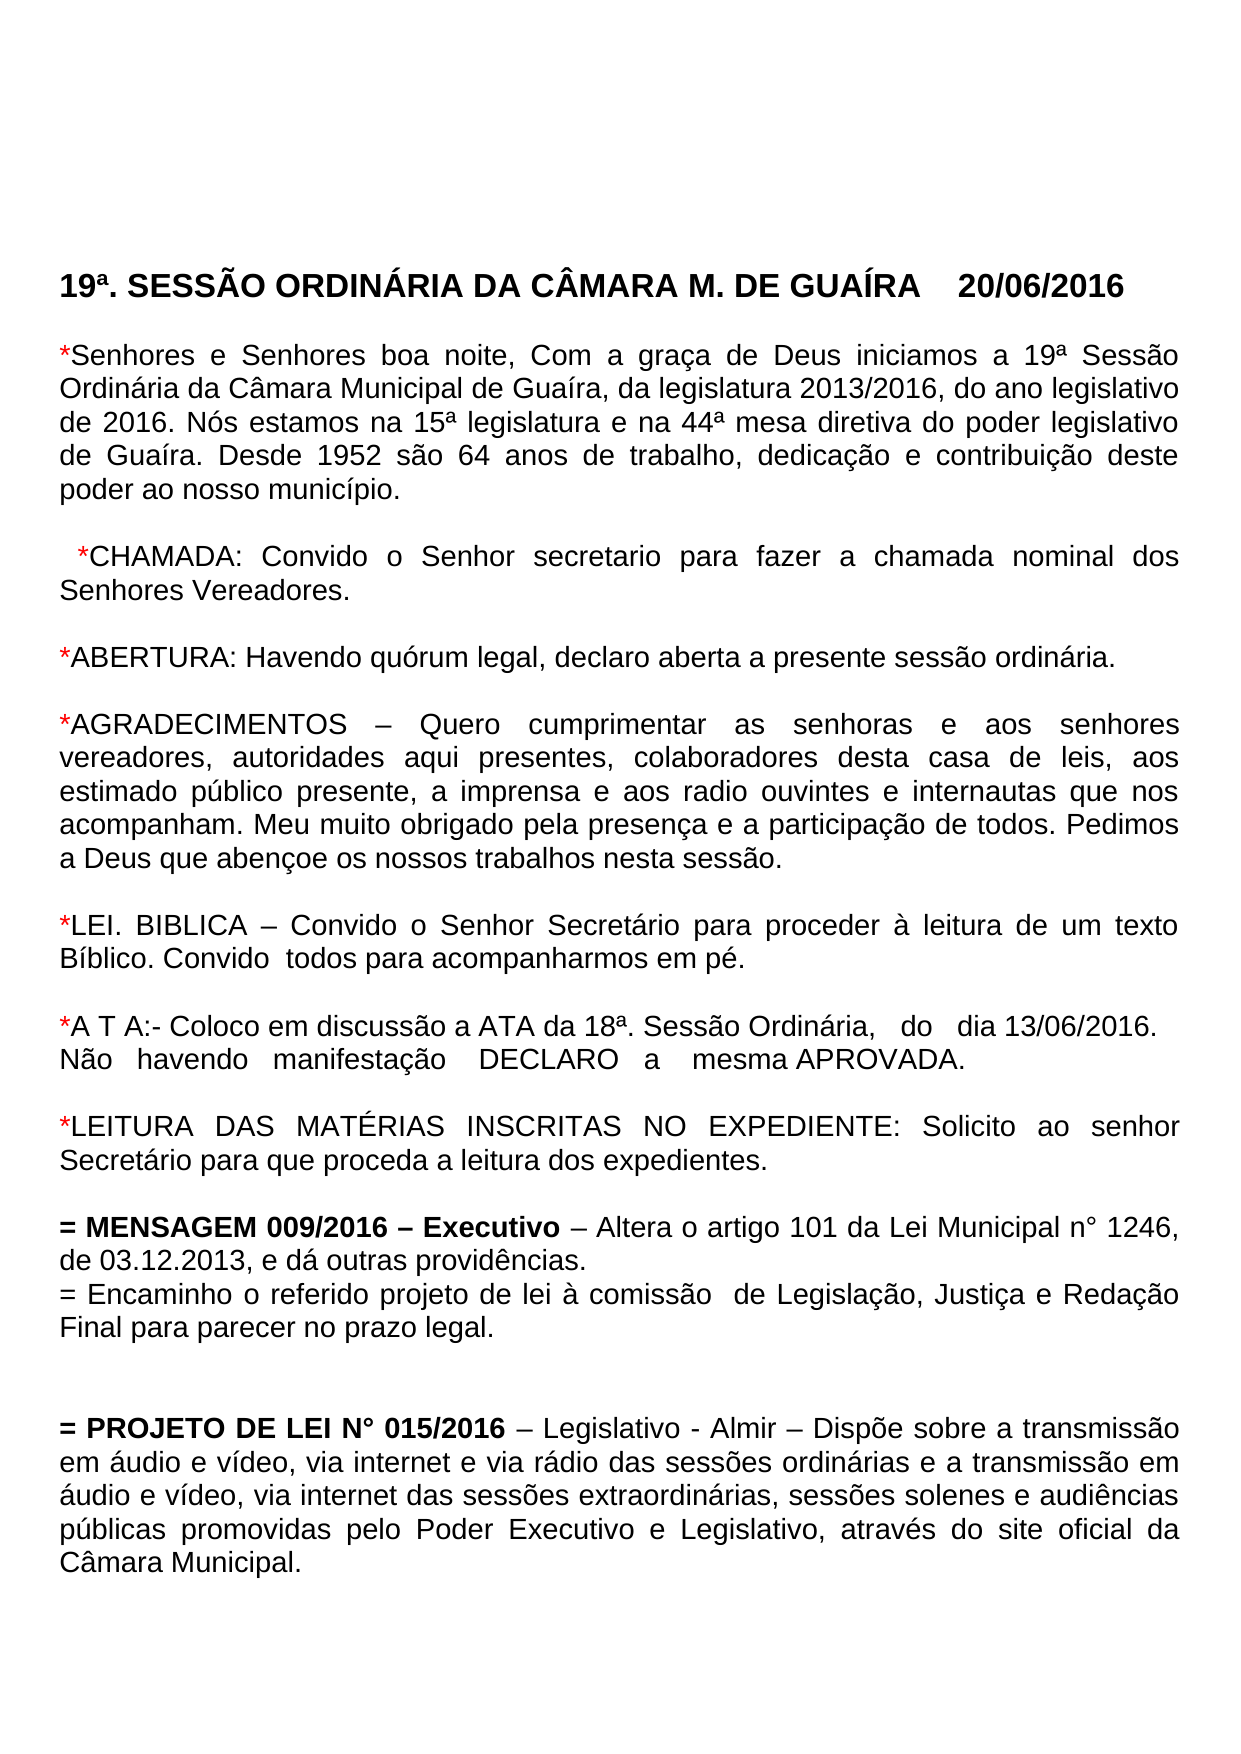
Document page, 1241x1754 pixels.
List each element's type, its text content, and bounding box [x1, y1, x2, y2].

text = PROJETO DE LEI N° 015/2016 – Legislativo - Almir – Dispõe sobre a transmissão em áudio e vídeo, via internet e via rádio das sessões ordinárias e a transmissão em áudio e vídeo, via internet das sessões extraordinárias, sessões solenes e audiências públicas promovidas pelo Poder Executivo e Legislativo, através do site oficial da Câmara Municipal. [59, 1411, 1181, 1579]
text *ABERTURA: Havendo quórum legal, declaro aberta a presente sessão ordinária. [59, 640, 1181, 673]
text *LEITURA DAS MATÉRIAS INSCRITAS NO EXPEDIENTE: Solicito ao senhor Secretário para que proceda a leitura dos expedientes. [59, 1109, 1181, 1176]
text = MENSAGEM 009/2016 – Executivo – Altera o artigo 101 da Lei Municipal n° 1246, de 03.12.2013, e dá outras providências. [59, 1210, 1181, 1277]
text *A T A:- Coloco em discussão a ATA da 18ª. Sessão Ordinária, do dia 13/06/2016. Não havendo manifestação DECLARO a mesma APROVADA. [59, 1009, 1181, 1076]
text *CHAMADA: Convido o Senhor secretario para fazer a chamada nominal dos Senhores Vereadores. [59, 539, 1181, 606]
text *AGRADECIMENTOS – Quero cumprimentar as senhoras e aos senhores vereadores, autoridades aqui presentes, colaboradores desta casa de leis, aos estimado público presente, a imprensa e aos radio ouvintes e internautas que nos acompanham. Meu muito obrigado pela presença e a participação de todos. Pedimos a Deus que abençoe os nossos trabalhos nesta sessão. [59, 707, 1181, 874]
text *Senhores e Senhores boa noite, Com a graça de Deus iniciamos a 19ª Sessão Ordinária da Câmara Municipal de Guaíra, da legislatura 2013/2016, do ano legislativo de 2016. Nós estamos na 15ª legislatura e na 44ª mesa diretiva do poder legislativo de Guaíra. Desde 1952 são 64 anos de trabalho, dedicação e contribuição deste poder ao nosso município. [59, 338, 1181, 506]
text *LEI. BIBLICA – Convido o Senhor Secretário para proceder à leitura de um texto Bíblico. Convido todos para acompanharmos em pé. [59, 908, 1181, 975]
text = Encaminho o referido projeto de lei à comissão de Legislação, Justiça e Redação Final para parecer no prazo legal. [59, 1277, 1181, 1344]
text 19ª. SESSÃO ORDINÁRIA DA CÂMARA M. DE GUAÍRA 20/06/2016 [59, 266, 1181, 304]
